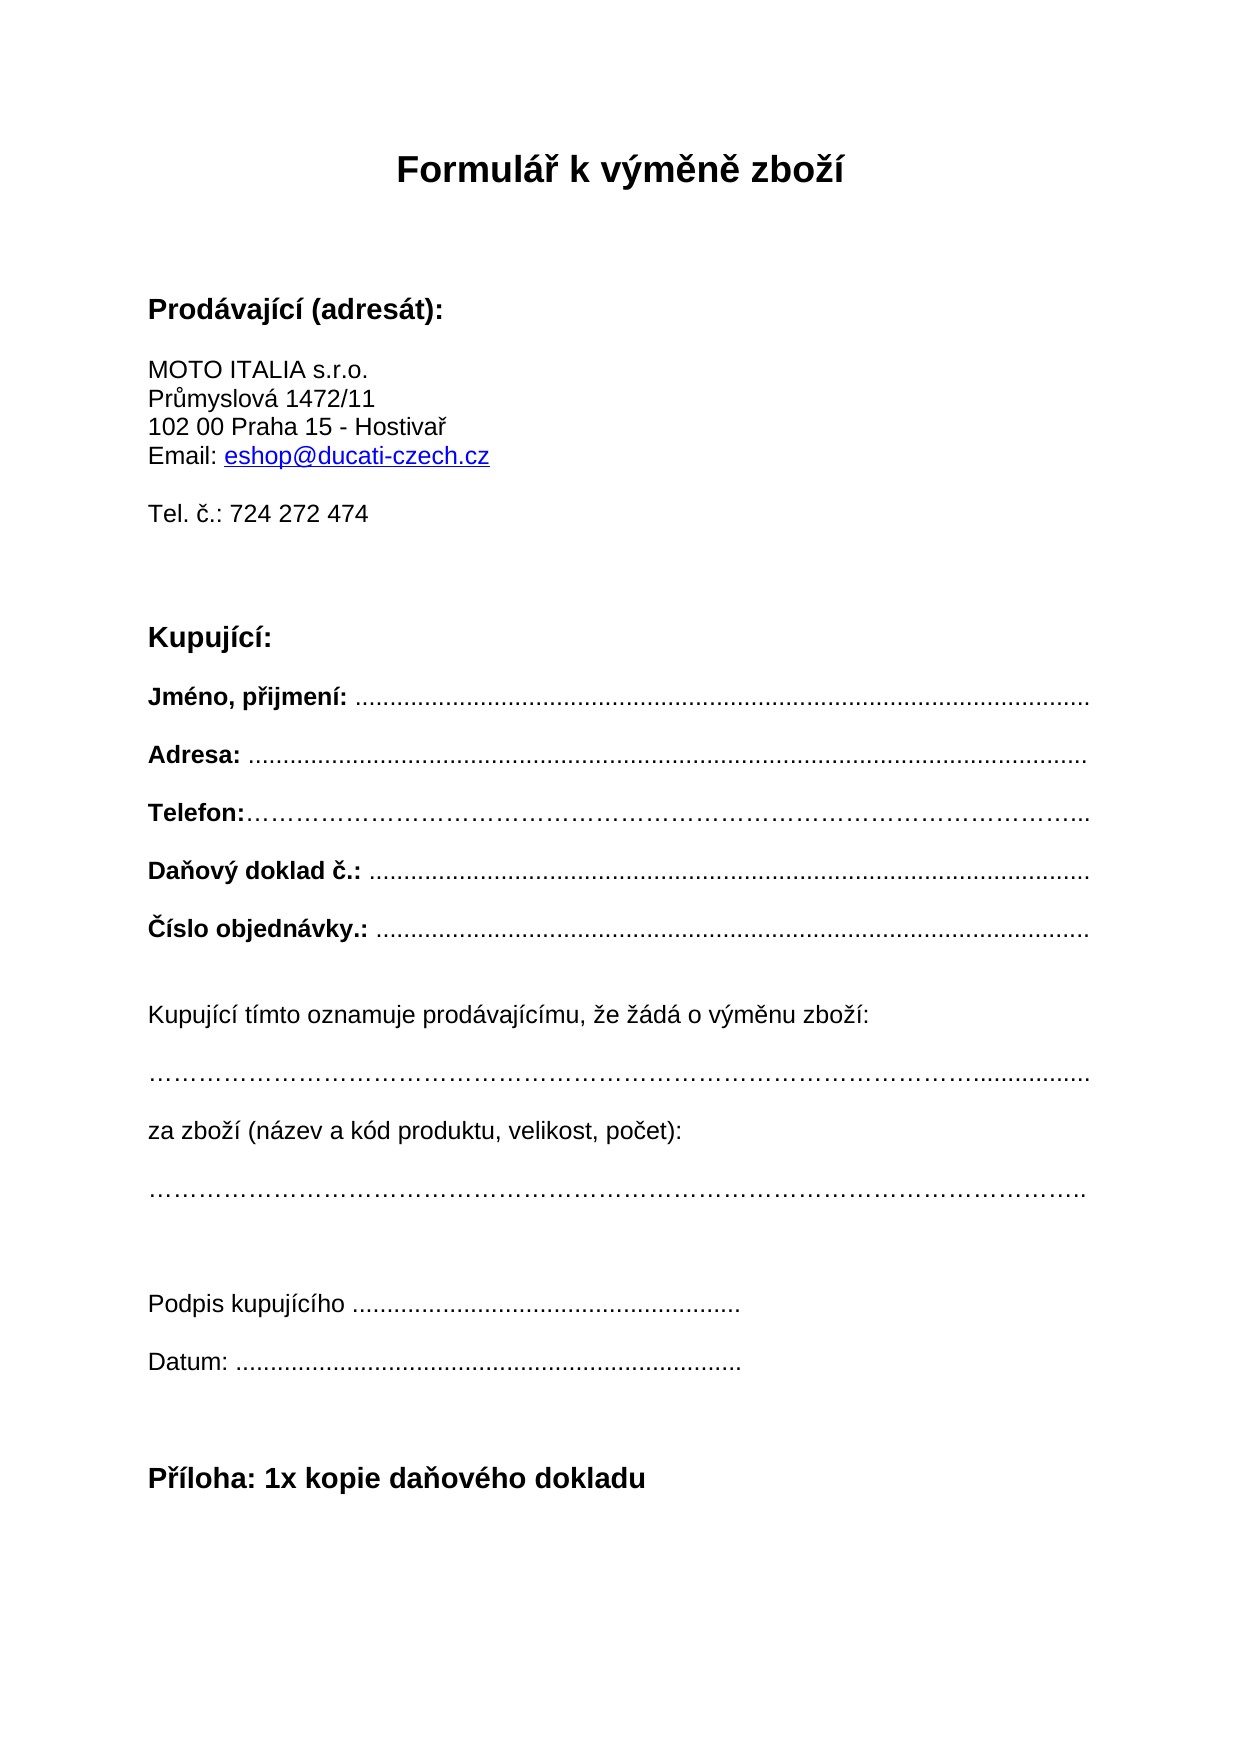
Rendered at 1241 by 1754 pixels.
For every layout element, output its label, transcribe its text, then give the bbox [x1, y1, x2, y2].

text ………………………………………………………………………………………................. [148, 1058, 1093, 1087]
text za zboží (název a kód produktu, velikost, počet): [148, 1116, 1093, 1145]
text Prodávající (adresát): [148, 292, 1093, 326]
text Adresa: ......................................................................................................................... [148, 740, 1093, 769]
text Číslo objednávky.: ....................................................................................................... Kupující tímto oznamuje prodávajícímu, že žádá o výměnu zboží: [148, 914, 1093, 1029]
text Formulář k výměně zboží [148, 148, 1093, 191]
text Kupující: [148, 620, 1093, 653]
text ………………………………………………………………………………………………….. [148, 1174, 1093, 1259]
text Telefon:………………………………………………………………………………………... [148, 798, 1093, 827]
text Jméno, přijmení: .......................................................................................................... [148, 682, 1093, 711]
text Datum: ......................................................................... [148, 1347, 1093, 1432]
text MOTO ITALIA s.r.o. Průmyslová 1472/11 102 00 Praha 15 - Hostivař Email: eshop@ducati-czech.cz [148, 355, 1093, 470]
text Tel. č.: 724 272 474 [148, 499, 1093, 528]
text Příloha: 1x kopie daňového dokladu [148, 1461, 1093, 1495]
text Daňový doklad č.: ........................................................................................................ [148, 856, 1093, 885]
text Podpis kupujícího ........................................................ [148, 1289, 1093, 1317]
